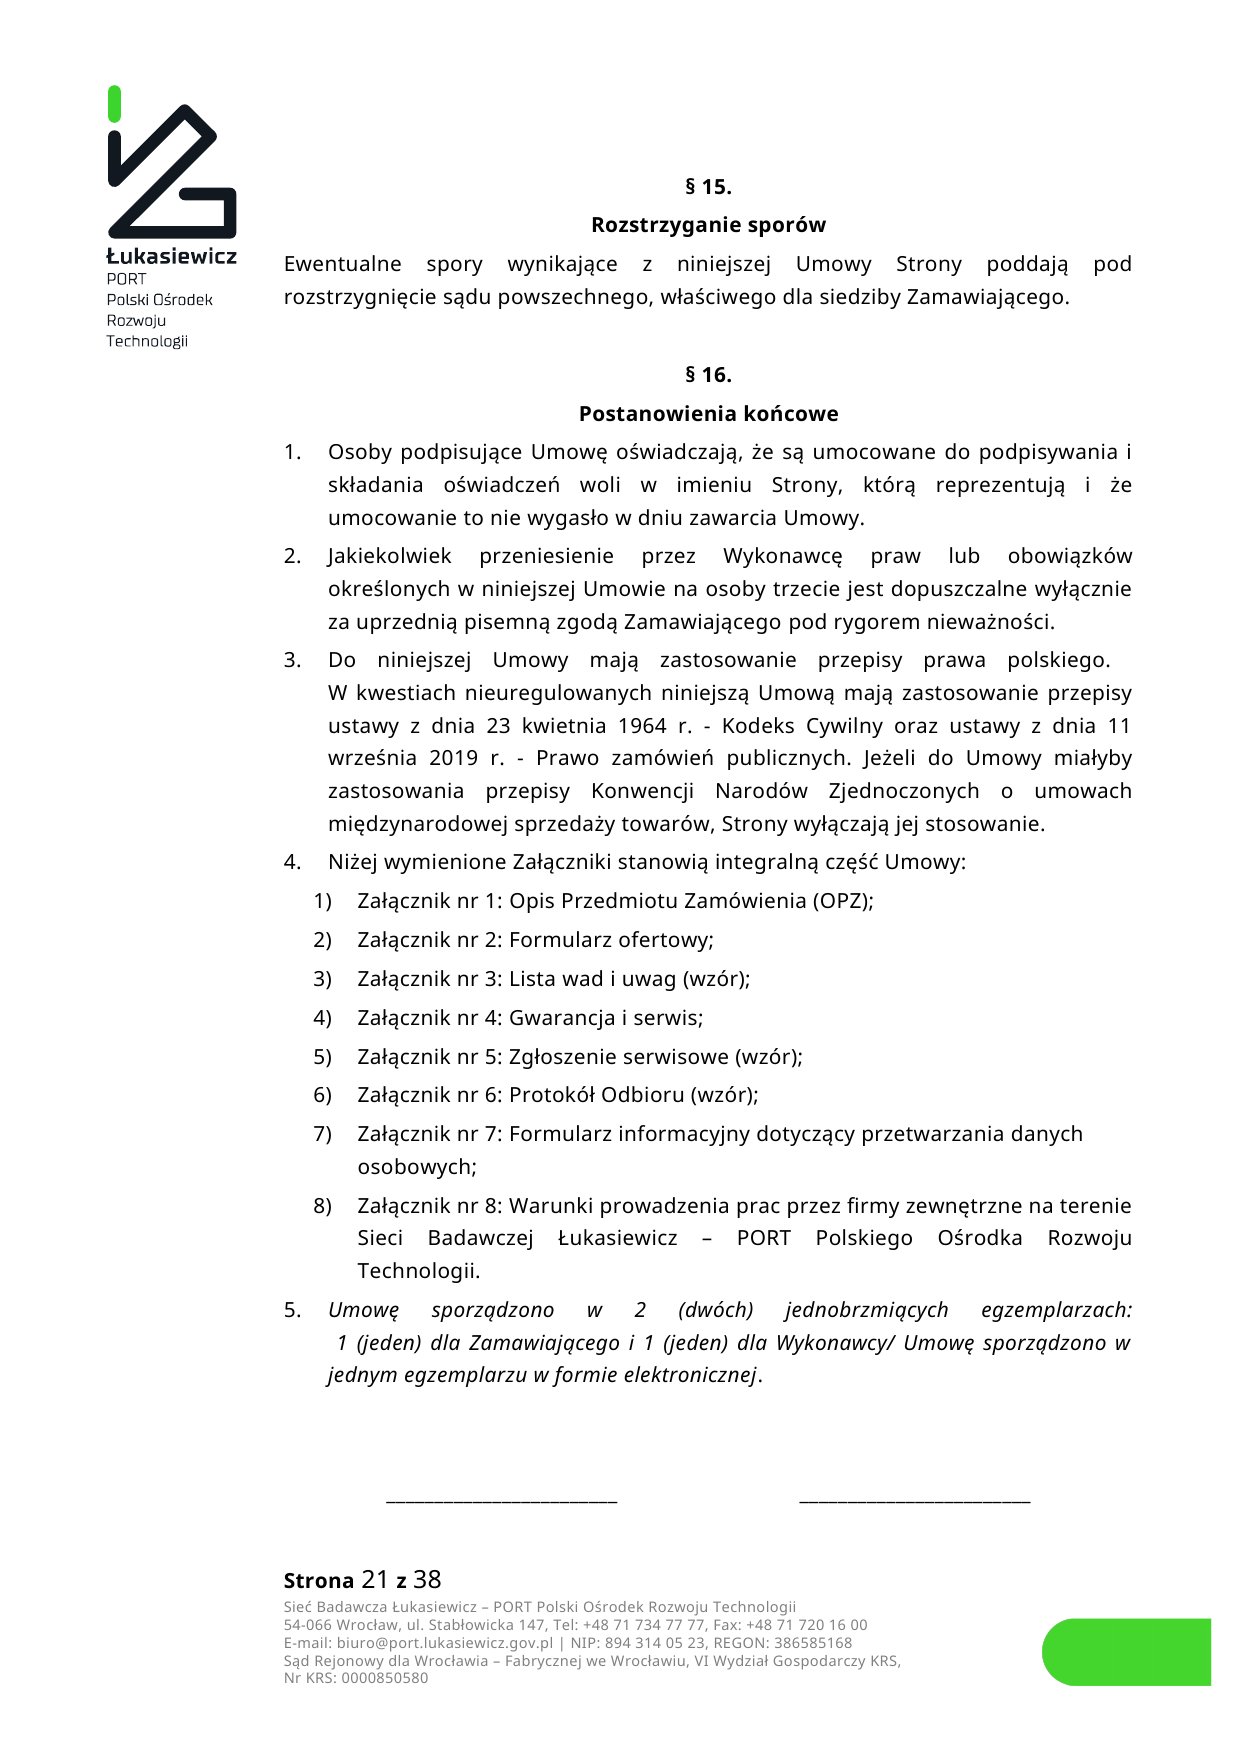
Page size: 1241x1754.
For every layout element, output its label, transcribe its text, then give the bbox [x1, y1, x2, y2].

list Do niniejszej Umowy mają zastosowanie przepisy prawa polskiego. W kwestiach nieuregulowanych niniejszą Umową mają zastosowanie przepisy ustawy z dnia 23 kwietnia 1964 r. - Kodeks Cywilny oraz ustawy z dnia 11 września 2019 r. - Prawo zamówień publicznych. Jeżeli do Umowy miałyby zastosowania przepisy Konwencji Narodów Zjednoczonych o umowach międzynarodowej sprzedaży towarów, Strony wyłączają jej stosowanie. [283, 646, 1134, 837]
list Załącznik nr 8: Warunki prowadzenia prac przez firmy zewnętrzne na terenie Sieci Badawczej Łukasiewicz – PORT Polskiego Ośrodka Rozwoju Technologii. [313, 1191, 1134, 1284]
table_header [295, 1477, 709, 1506]
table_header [709, 1477, 1122, 1506]
list Załącznik nr 5: Zgłoszenie serwisowe (wzór); [313, 1042, 1134, 1070]
text § 16. [283, 360, 1134, 388]
text Rozstrzyganie sporów [283, 211, 1134, 239]
list Załącznik nr 6: Protokół Odbioru (wzór); [313, 1081, 1134, 1109]
list Jakiekolwiek przeniesienie przez Wykonawcę praw lub obowiązków określonych w niniejszej Umowie na osoby trzecie jest dopuszczalne wyłącznie za uprzednią pisemną zgodą Zamawiającego pod rygorem nieważności. [283, 542, 1134, 635]
list Niżej wymienione Załączniki stanowią integralną część Umowy: [283, 847, 1134, 876]
list Załącznik nr 7: Formularz informacyjny dotyczący przetwarzania danych osobowych; [313, 1119, 1134, 1181]
text § 15. [283, 172, 1134, 200]
list Załącznik nr 4: Gwarancja i serwis; [313, 1003, 1134, 1031]
list Umowę sporządzono w 2 (dwóch) jednobrzmiących egzemplarzach: 1 (jeden) dla Zamawiającego i 1 (jeden) dla Wykonawcy/ Umowę sporządzono w jednym egzemplarzu w formie elektronicznej. [283, 1295, 1134, 1389]
picture [1038, 1614, 1241, 1754]
list Załącznik nr 1: Opis Przedmiotu Zamówienia (OPZ); [313, 886, 1134, 915]
text Postanowienia końcowe [283, 399, 1134, 427]
list Załącznik nr 3: Lista wad i uwag (wzór); [313, 964, 1134, 992]
text Ewentualne spory wynikające z niniejszej Umowy Strony poddają pod rozstrzygnięcie sądu powszechnego, właściwego dla siedziby Zamawiającego. [283, 249, 1134, 311]
list Osoby podpisujące Umowę oświadczają, że są umocowane do podpisywania i składania oświadczeń woli w imieniu Strony, którą reprezentują i że umocowanie to nie wygasło w dniu zawarcia Umowy. [283, 437, 1134, 531]
list Załącznik nr 2: Formularz ofertowy; [313, 925, 1134, 954]
